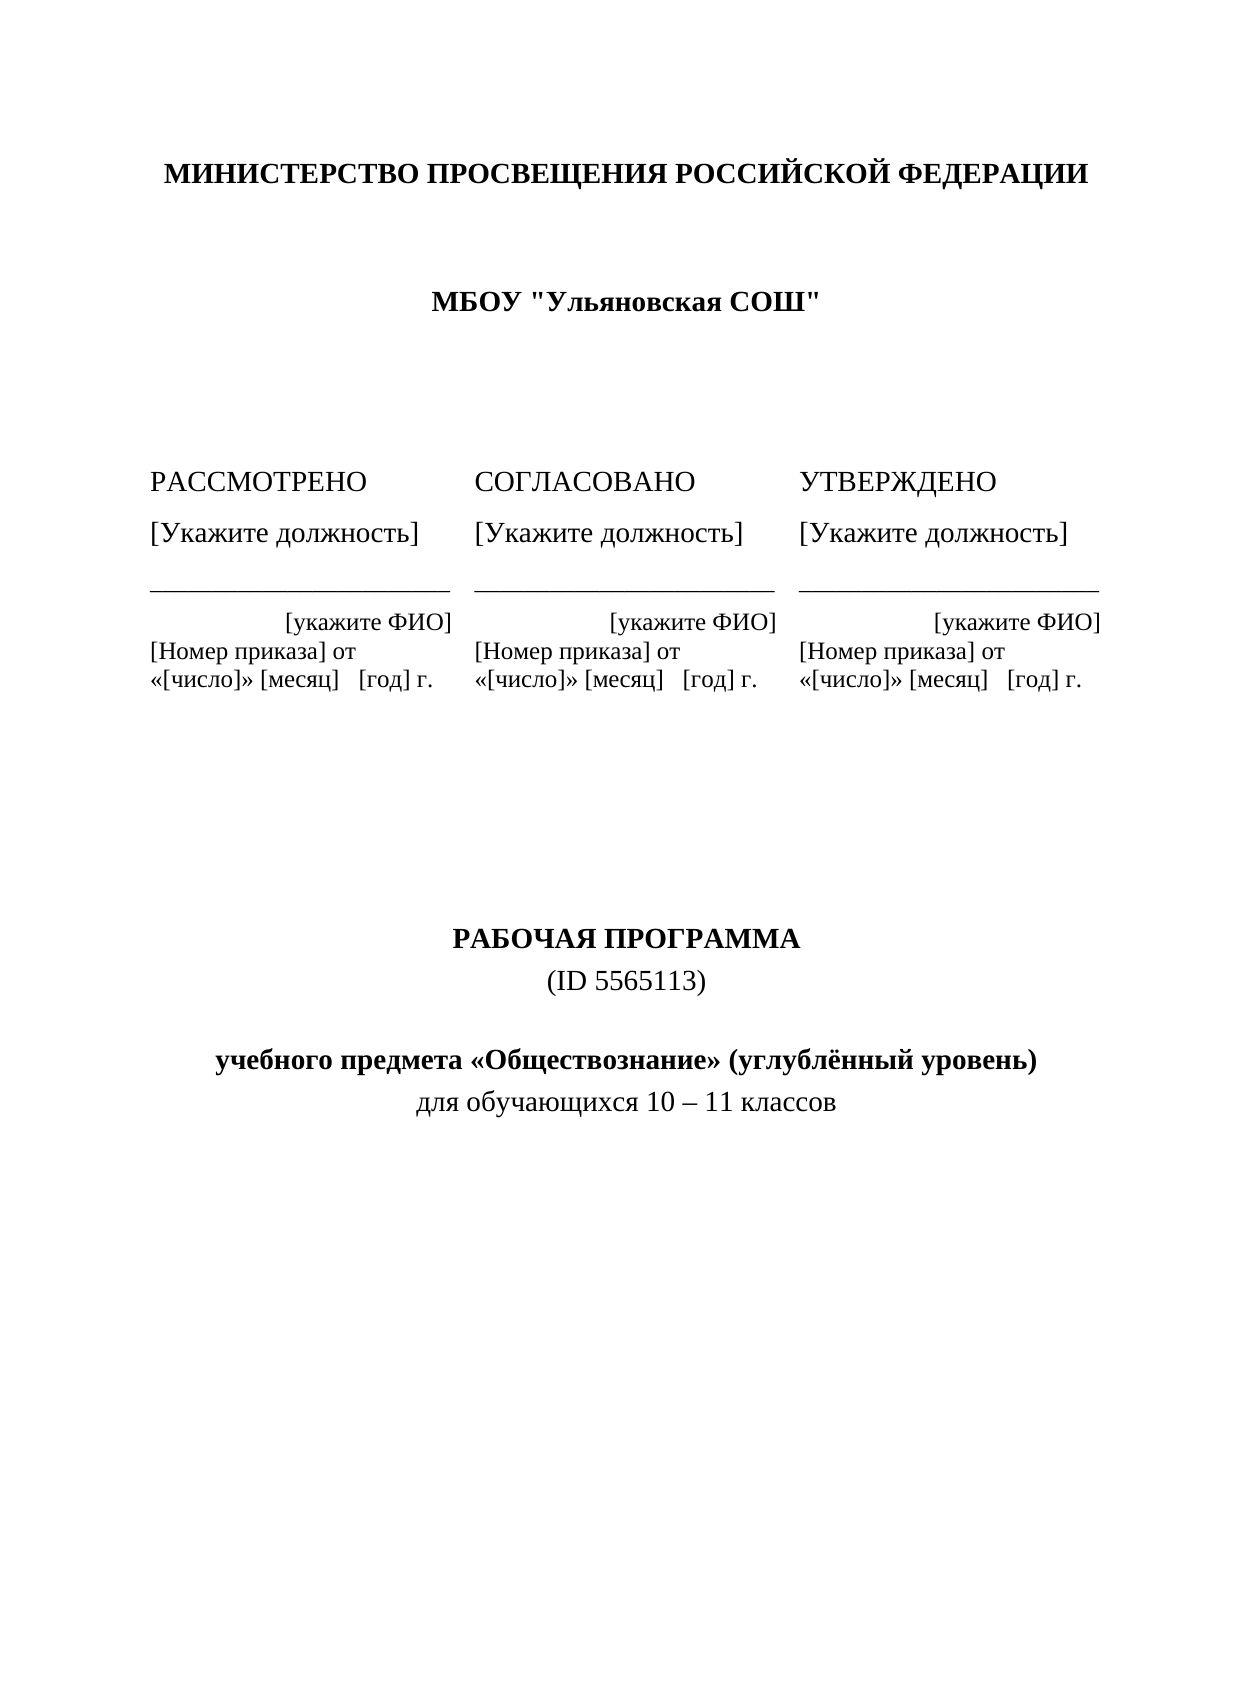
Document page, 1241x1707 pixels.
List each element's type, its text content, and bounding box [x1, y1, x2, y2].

text (ID 5565113) [162, 957, 1090, 999]
text МБОУ "Ульяновская СОШ" [162, 277, 1090, 320]
text учебного предмета «Обществознание» (углублённый уровень) [162, 1035, 1090, 1078]
text МИНИСТЕРСТВО ПРОСВЕЩЕНИЯ РОССИЙСКОЙ ФЕДЕРАЦИИ [162, 150, 1090, 192]
text РАБОЧАЯ ПРОГРАММА [162, 914, 1090, 957]
table_header РАССМОТРЕНО [Укажите должность] ________________________ [укажите ФИО] [Номер приказа] от «[число]» [месяц] [год] г. [139, 464, 463, 734]
table_header СОГЛАСОВАНО [Укажите должность] ________________________ [укажите ФИО] [Номер приказа] от «[число]» [месяц] [год] г. [463, 464, 788, 734]
text для обучающихся 10 – 11 классов [162, 1078, 1090, 1120]
table_header УТВЕРЖДЕНО [Укажите должность] ________________________ [укажите ФИО] [Номер приказа] от «[число]» [месяц] [год] г. [788, 464, 1112, 734]
